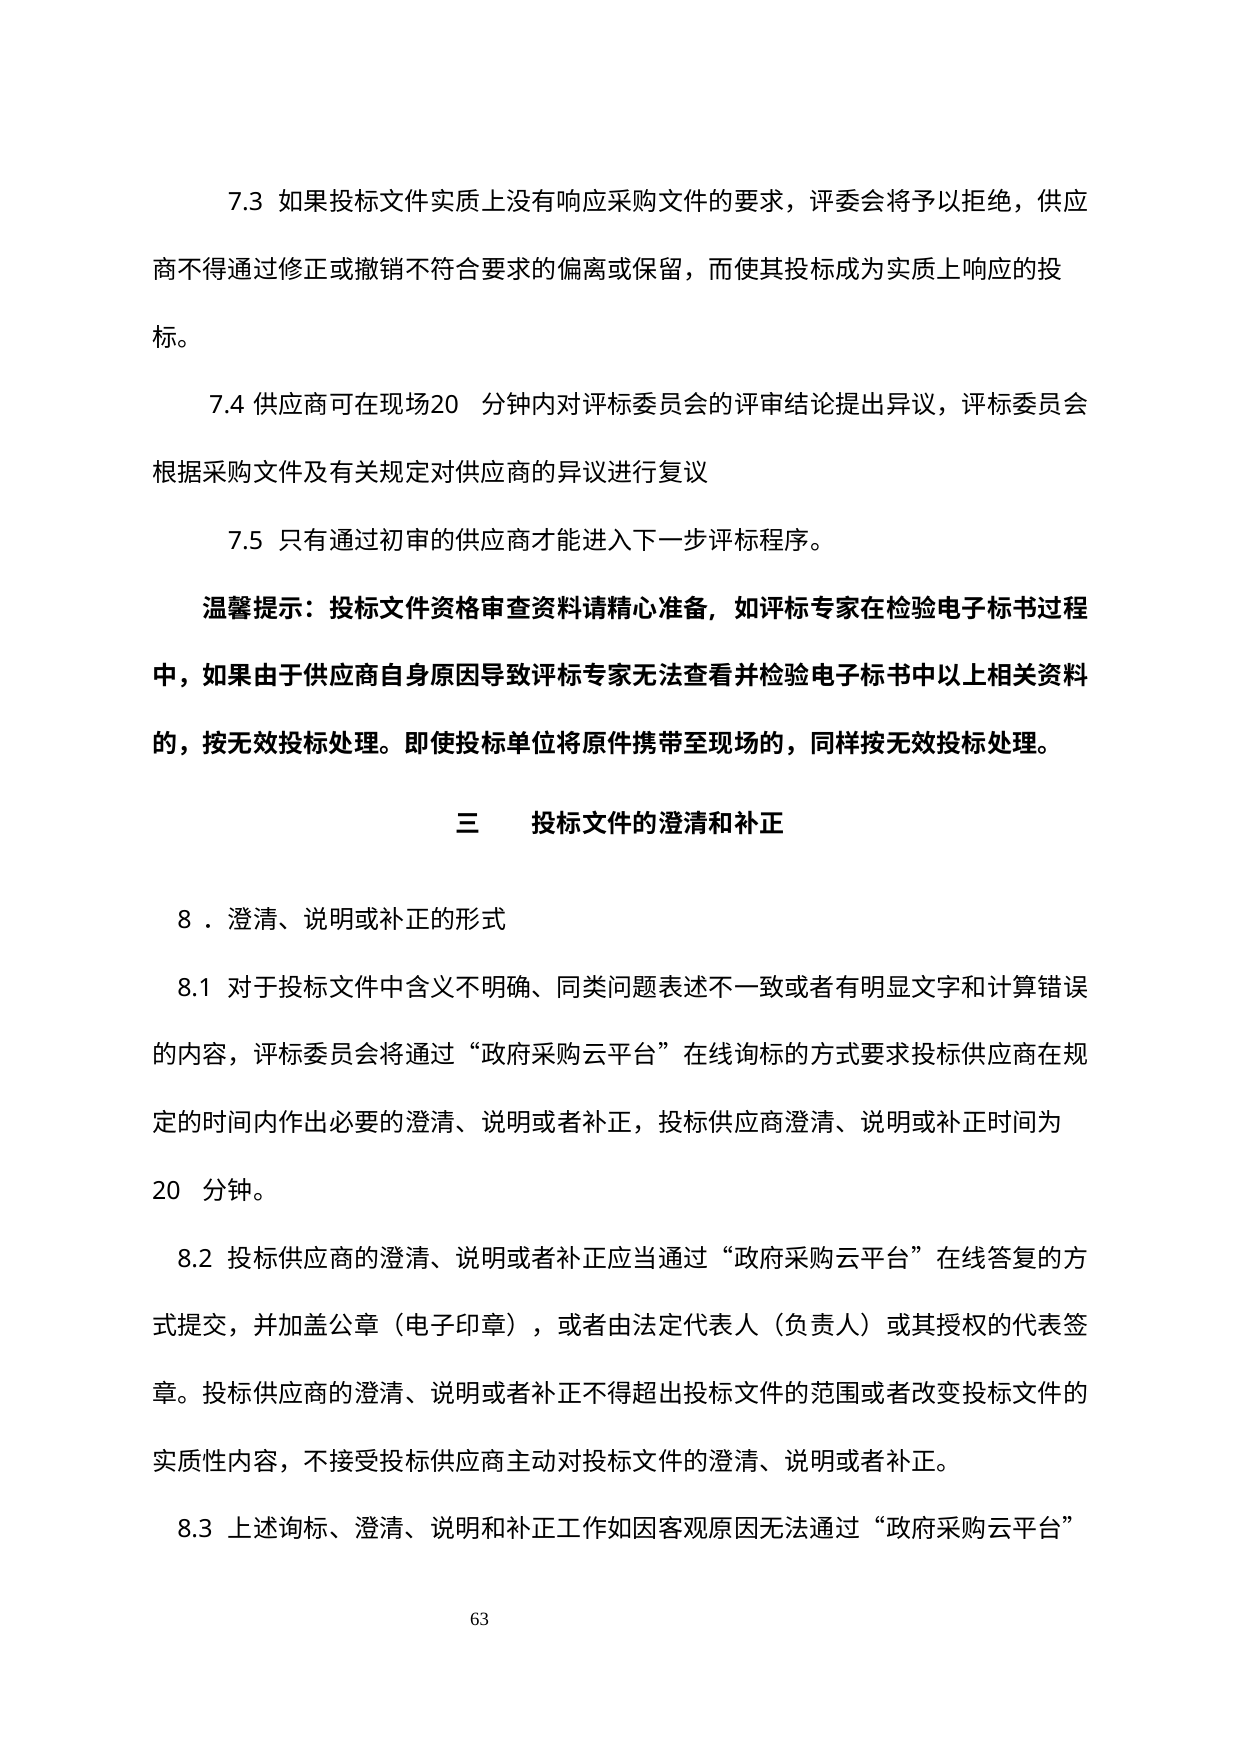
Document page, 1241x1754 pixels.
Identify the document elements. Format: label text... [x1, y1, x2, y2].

text 7.3如果投标文件实质上没有响应采购文件的要求，评委会将予以拒绝，供应商不得通过修正或撤销不符合要求的偏离或保留，而使其投标成为实质上响应的投标。 [152, 166, 1088, 369]
text 温馨提示：投标文件资格审查资料请精心准备,如评标专家在检验电子标书过程中，如果由于供应商自身原因导致评标专家无法查看并检验电子标书中以上相关资料的，按无效投标处理。即使投标单位将原件携带至现场的，同样按无效投标处理。 [152, 572, 1088, 775]
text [152, 1493, 1088, 1561]
text 8.1对于投标文件中含义不明确、同类问题表述不一致或者有明显文字和计算错误的内容，评标委员会将通过“政府采购云平台”在线询标的方式要求投标供应商在规定的时间内作出必要的澄清、说明或者补正，投标供应商澄清、说明或补正时间为20分钟。 [152, 951, 1088, 1222]
text 8．澄清、说明或补正的形式 [152, 884, 1088, 951]
text 8.2投标供应商的澄清、说明或者补正应当通过“政府采购云平台”在线答复的方式提交，并加盖公章（电子印章），或者由法定代表人（负责人）或其授权的代表签章。投标供应商的澄清、说明或者补正不得超出投标文件的范围或者改变投标文件的实质性内容，不接受投标供应商主动对投标文件的澄清、说明或者补正。 [152, 1222, 1088, 1493]
text 三 投标文件的澄清和补正 [152, 788, 1088, 856]
text 7.5只有通过初审的供应商才能进入下一步评标程序。 [152, 504, 1088, 572]
text 7.4供应商可在现场20分钟内对评标委员会的评审结论提出异议，评标委员会根据采购文件及有关规定对供应商的异议进行复议 [152, 369, 1088, 504]
